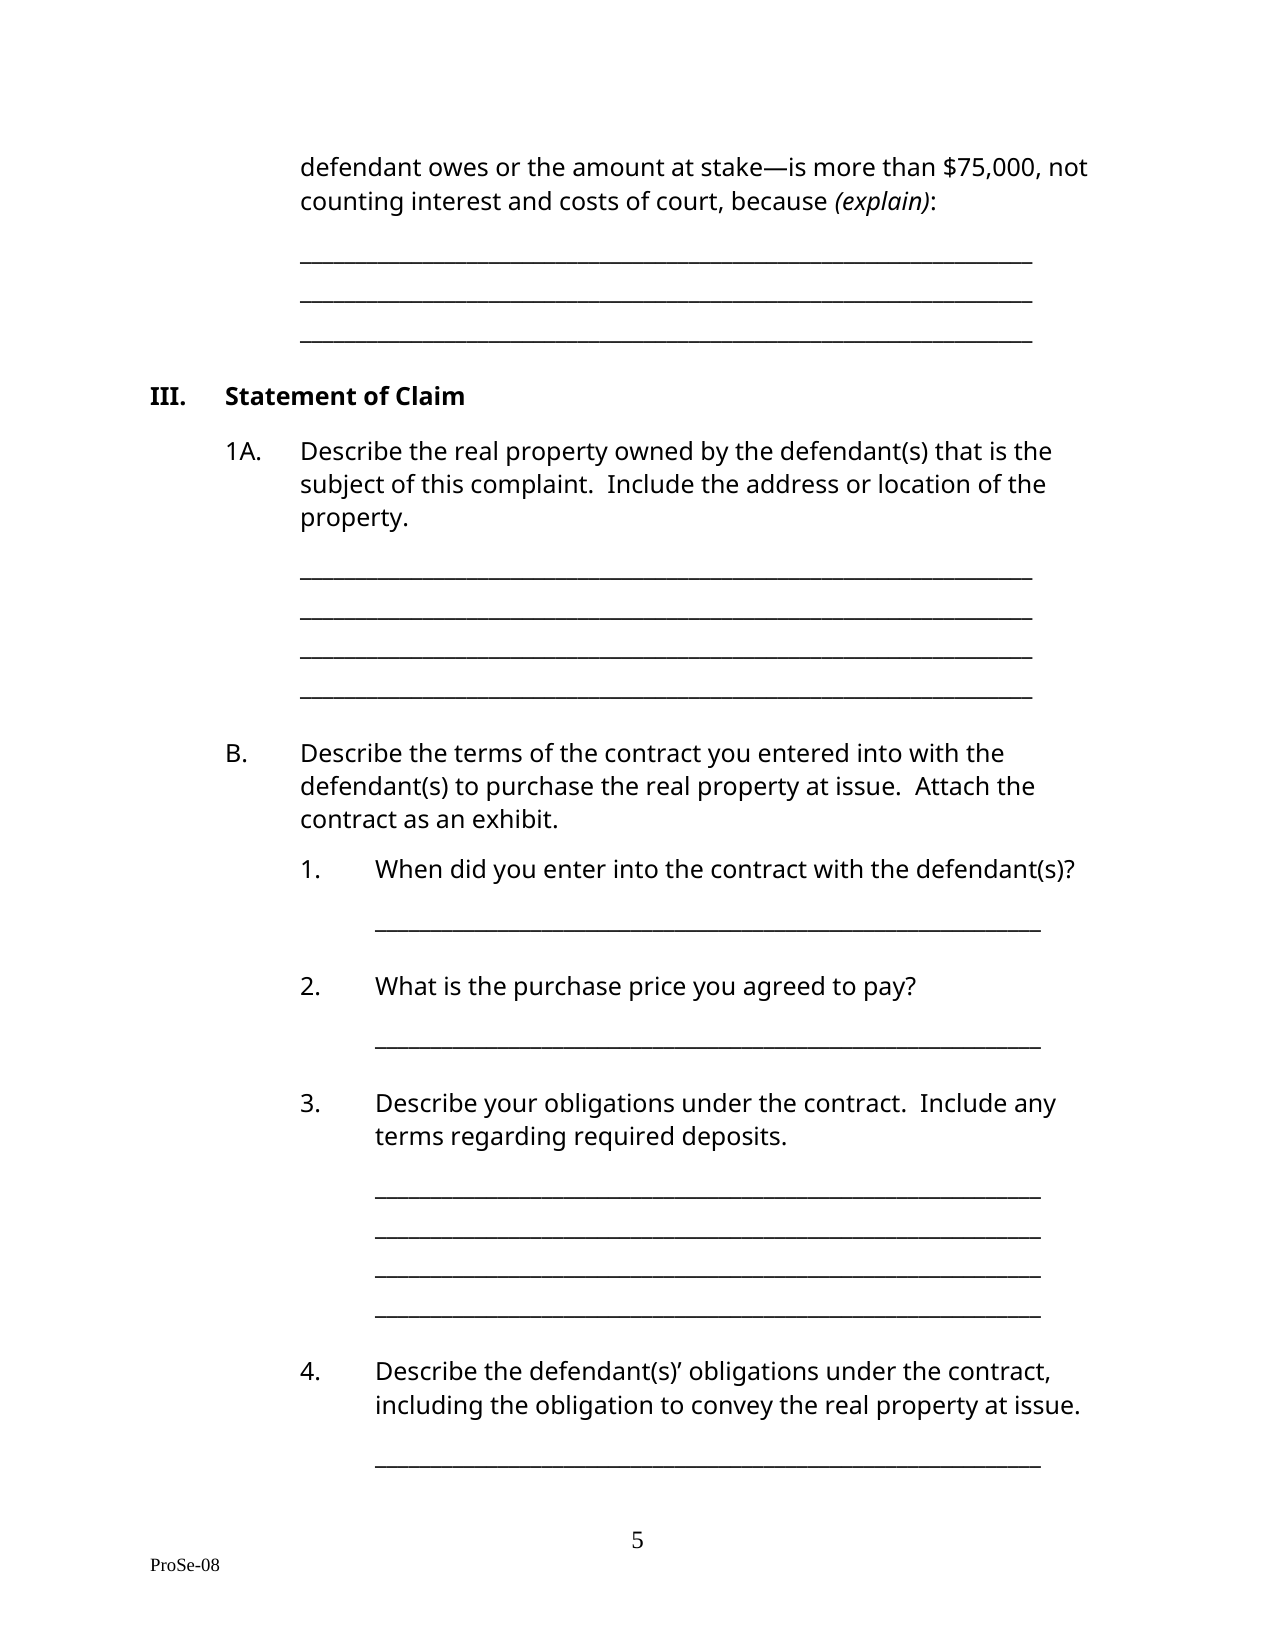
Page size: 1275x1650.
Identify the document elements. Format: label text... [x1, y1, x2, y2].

text B. Describe the terms of the contract you entered into with the defendant(s) to purchase the real property at issue. Attach the contract as an exhibit. [225, 735, 1125, 835]
text __________________________________________________________________ [150, 550, 1125, 583]
text __________________________________________________________________ [300, 669, 1125, 702]
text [375, 1437, 1125, 1471]
text __________________________________________________________________ [150, 589, 1125, 623]
text ____________________________________________________________ [375, 1208, 1125, 1242]
text __________________________________________________________________ [300, 312, 1125, 346]
text ____________________________________________________________ [375, 1169, 1125, 1202]
text ____________________________________________________________ [375, 902, 1125, 935]
text __________________________________________________________________ [300, 273, 1125, 306]
text III. Statement of Claim [150, 379, 1125, 412]
text 2. What is the purchase price you agreed to pay? [300, 969, 1125, 1002]
text __________________________________________________________________ [150, 629, 1125, 662]
text ____________________________________________________________ [375, 1287, 1125, 1321]
text 4. Describe the defendant(s)’ obligations under the contract, including the obligation to convey the real property at issue. [300, 1354, 1125, 1421]
text ____________________________________________________________ [375, 1248, 1125, 1281]
text A. Describe the real property owned by the defendant(s) that is the subject of this complaint. Include the address or location of the property. [225, 433, 1125, 533]
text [300, 150, 1125, 217]
text __________________________________________________________________ [300, 233, 1125, 267]
text 1. When did you enter into the contract with the defendant(s)? [300, 852, 1125, 885]
text 3. Describe your obligations under the contract. Include any terms regarding required deposits. [300, 1085, 1125, 1152]
text ____________________________________________________________ [375, 1019, 1125, 1052]
